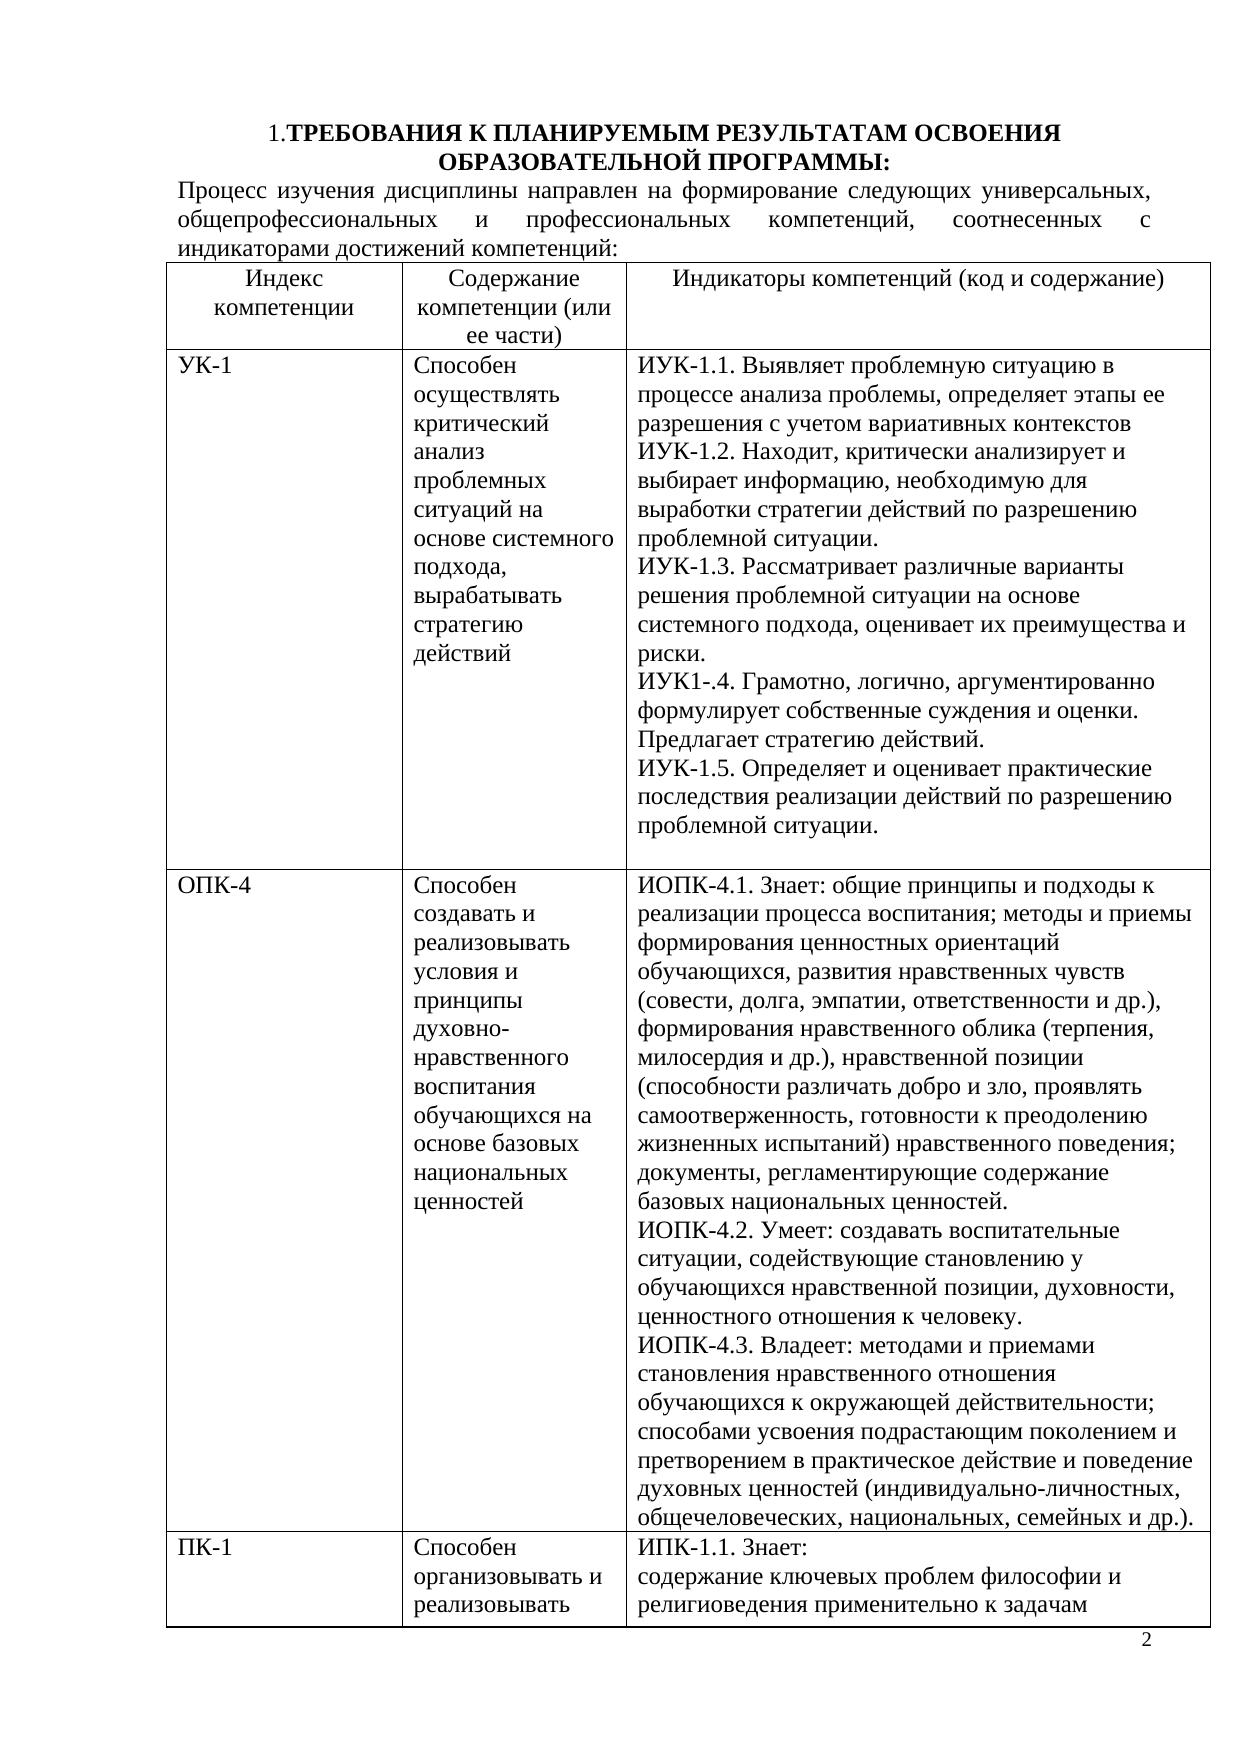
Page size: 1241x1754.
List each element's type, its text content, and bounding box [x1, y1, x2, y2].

table_header Содержание компетенции (или ее части) [403, 263, 626, 349]
table_cell ОПК-4 [167, 870, 402, 1531]
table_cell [403, 1532, 626, 1626]
table_cell УК-1 [167, 350, 402, 869]
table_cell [627, 1532, 1210, 1626]
table_cell Способен осуществлять критический анализ проблемных ситуаций на основе системного подхода, вырабатывать стратегию действий [403, 350, 626, 869]
table_cell ИОПК-4.1. Знает: общие принципы и подходы к реализации процесса воспитания; методы и приемы формирования ценностных ориентаций обучающихся, развития нравственных чувств (совести, долга, эмпатии, ответственности и др.), формирования нравственного облика (терпения, милосердия и др.), нравственной позиции (способности различать добро и зло, проявлять самоотверженность, готовности к преодолению жизненных испытаний) нравственного поведения; документы, регламентирующие содержание базовых национальных ценностей. ИОПК-4.2. Умеет: создавать воспитательные ситуации, содействующие становлению у обучающихся нравственной позиции, духовности, ценностного отношения к человеку. ИОПК-4.3. Владеет: методами и приемами становления нравственного отношения обучающихся к окружающей действительности; способами усвоения подрастающим поколением и претворением в практическое действие и поведение духовных ценностей (индивидуально-личностных, общечеловеческих, национальных, семейных и др.). [627, 870, 1210, 1531]
list Процесс изучения дисциплины направлен на формирование следующих универсальных, общепрофессиональных и профессиональных компетенций, соотнесенных с индикаторами достижений компетенций: [177, 176, 1152, 262]
table_cell Способен создавать и реализовывать условия и принципы духовно-нравственного воспитания обучающихся на основе базовых национальных ценностей [403, 870, 626, 1531]
table_cell ИУК-1.1. Выявляет проблемную ситуацию в процессе анализа проблемы, определяет этапы ее разрешения с учетом вариативных контекстов ИУК-1.2. Находит, критически анализирует и выбирает информацию, необходимую для выработки стратегии действий по разрешению проблемной ситуации. ИУК-1.3. Рассматривает различные варианты решения проблемной ситуации на основе системного подхода, оценивает их преимущества и риски. ИУК1-.4. Грамотно, логично, аргументированно формулирует собственные суждения и оценки. Предлагает стратегию действий. ИУК-1.5. Определяет и оценивает практические последствия реализации действий по разрешению проблемной ситуации. [627, 350, 1210, 869]
table_header Индекс компетенции [167, 263, 402, 349]
table_cell ПК-1 [167, 1532, 402, 1626]
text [177, 118, 1152, 176]
table_header Индикаторы компетенций (код и содержание) [627, 263, 1210, 349]
